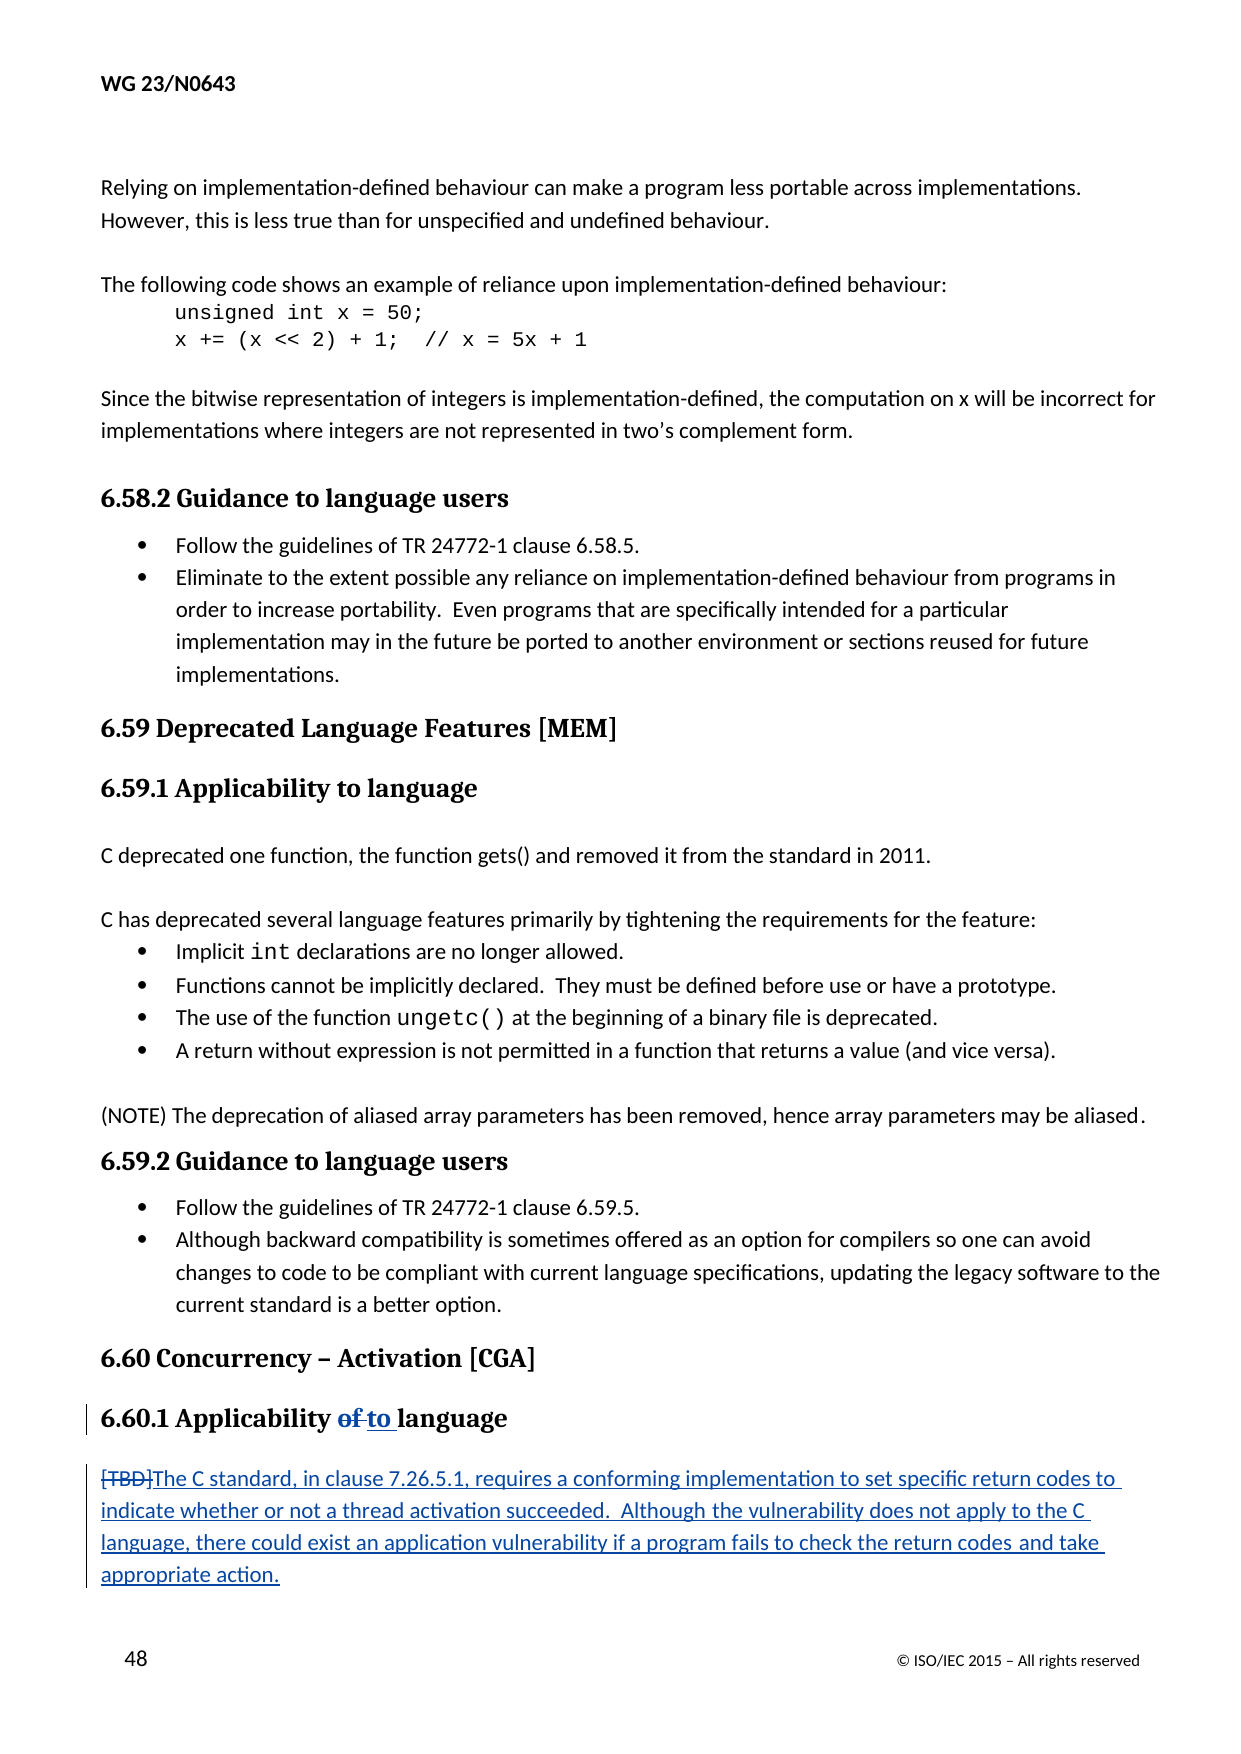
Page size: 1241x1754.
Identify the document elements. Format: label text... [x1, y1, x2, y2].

subtitle 6.60.1 Applicability language [101, 1403, 1164, 1435]
text C has deprecated several language features primarily by tightening the requirements for the feature: [101, 905, 1164, 933]
list (NOTE) The deprecation of aliased array parameters has been removed, hence array parameters may be aliased. [101, 1101, 1164, 1129]
list Although backward compatibility is sometimes offered as an option for compilers so one can avoid changes to code to be compliant with current language specifications, updating the legacy software to the current standard is a better option. [138, 1225, 1164, 1318]
list Implicit int declarations are no longer allowed. [138, 937, 1164, 966]
list Functions cannot be implicitly declared. They must be defined before use or have a prototype. [138, 971, 1164, 999]
text The following code shows an example of reliance upon implementation-defined behaviour: [101, 270, 1164, 298]
list Follow the guidelines of TR 24772-1 clause 6.59.5. [138, 1193, 1164, 1221]
text Since the bitwise representation of integers is implementation-defined, the computation on x will be incorrect for implementations where integers are not represented in two’s complement form. [101, 384, 1164, 444]
text x += (x << 2) + 1; // x = 5x + 1 [174, 329, 1164, 353]
list Follow the guidelines of TR 24772-1 clause 6.58.5. [138, 531, 1164, 559]
list A return without expression is not permitted in a function that returns a value (and vice versa). [138, 1037, 1164, 1064]
list The use of the function ungetc() at the beginning of a binary file is deprecated. [138, 1003, 1164, 1032]
text C deprecated one function, the function gets() and removed it from the standard in 2011. [101, 841, 1164, 869]
text Relying on implementation-defined behaviour can make a program less portable across implementations. However, this is less true than for unspecified and undefined behaviour. [101, 173, 1164, 234]
text unsigned int x = 50; [174, 302, 1164, 326]
list Eliminate to the extent possible any reliance on implementation-defined behaviour from programs in order to increase portability. Even programs that are specifically intended for a particular implementation may in the future be ported to another environment or sections reused for future implementations. [138, 563, 1164, 688]
subtitle 6.59.1 Applicability to language [101, 773, 1164, 804]
subtitle 6.59 Deprecated Language Features [MEM] [101, 713, 1164, 744]
subtitle 6.59.2 Guidance to language users [101, 1146, 1164, 1177]
subtitle 6.58.2 Guidance to language users [101, 483, 1164, 514]
subtitle 6.60 Concurrency – Activation [CGA] [101, 1343, 1164, 1374]
